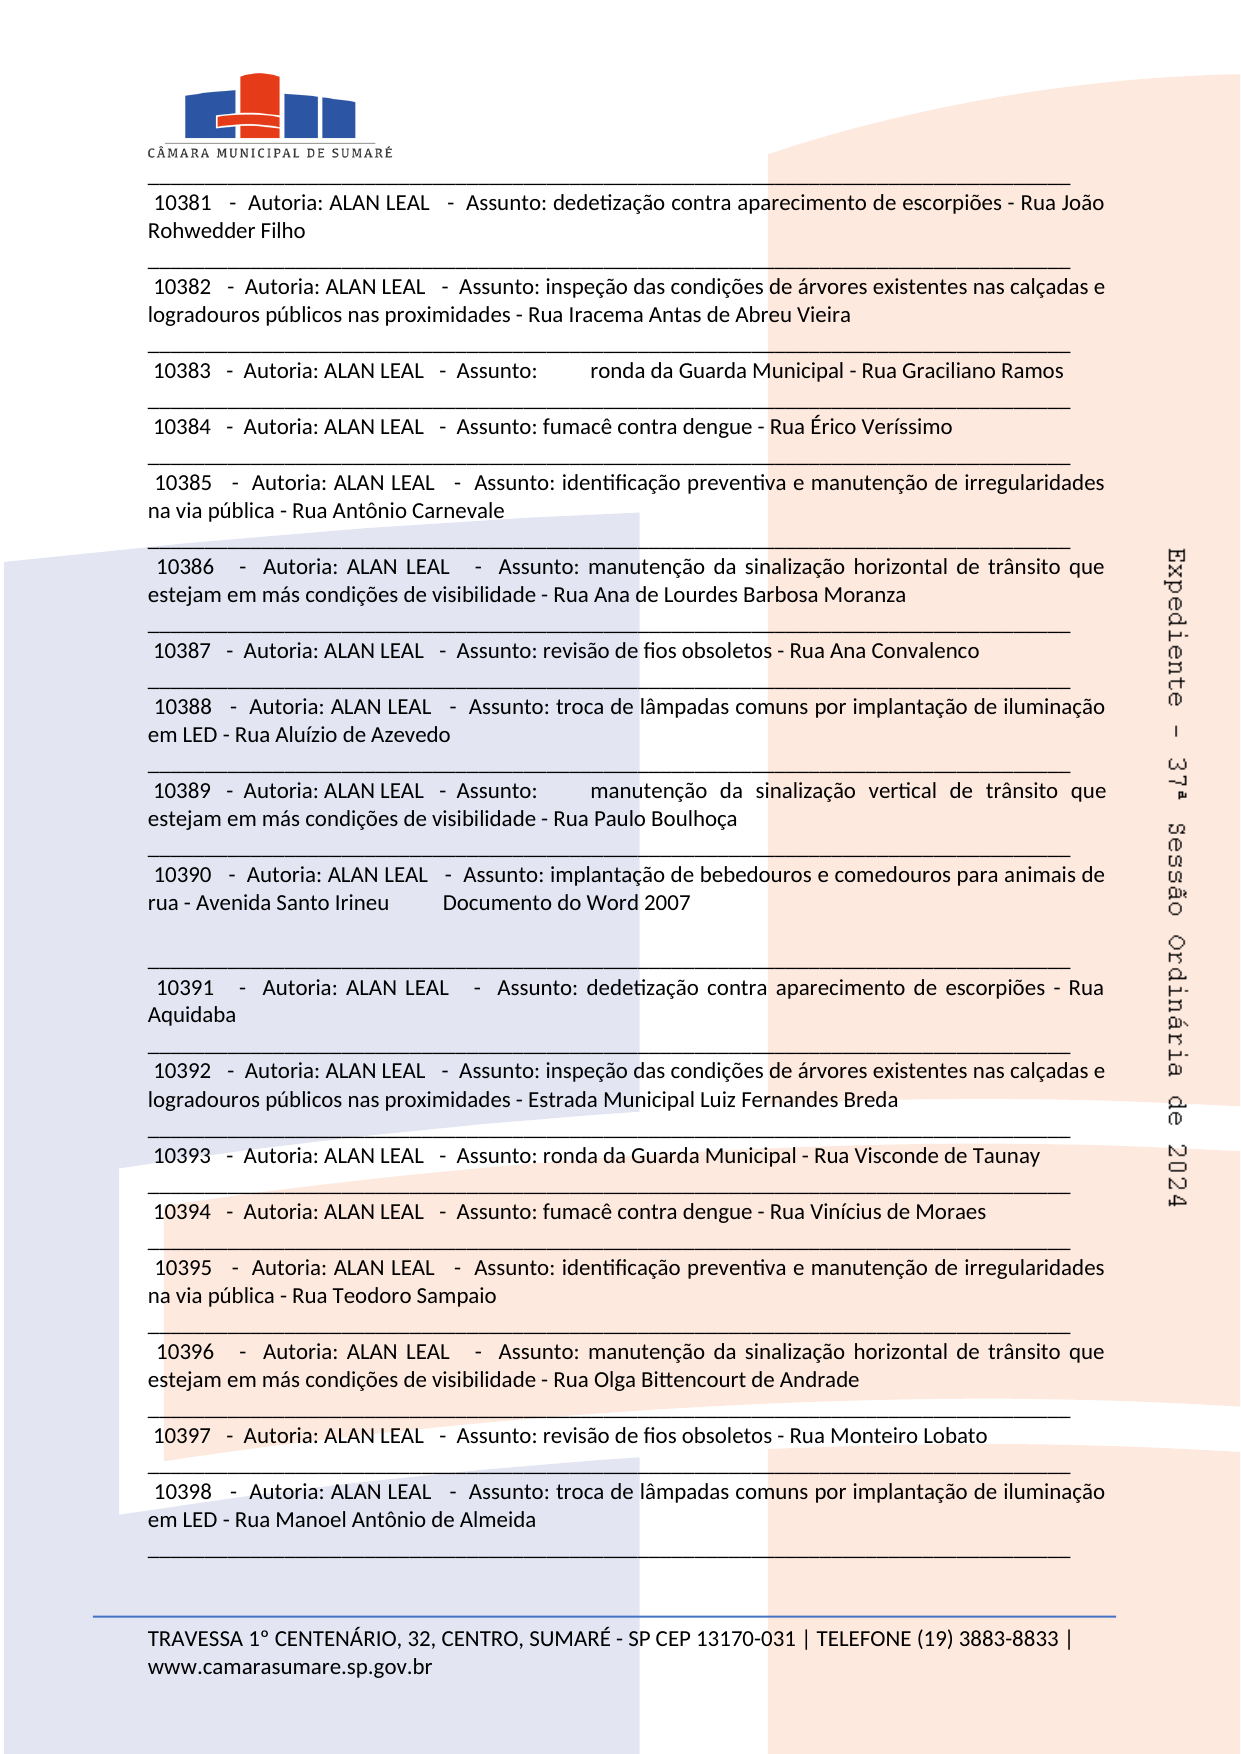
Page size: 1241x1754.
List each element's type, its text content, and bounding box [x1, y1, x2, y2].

text _________________________________________________________________________________ [148, 944, 1107, 973]
text _________________________________________________________________________________ [148, 160, 1107, 188]
text _________________________________________________________________________________ [148, 328, 1107, 356]
text 10384 - Autoria: ALAN LEAL - Assunto: fumacê contra dengue - Rua Érico Veríssimo [148, 412, 1107, 440]
text _________________________________________________________________________________ [148, 244, 1107, 272]
picture [147, 73, 394, 160]
text 10381 - Autoria: ALAN LEAL - Assunto: dedetização contra aparecimento de escorpiões - Rua João Rohwedder Filho [148, 188, 1107, 244]
text _________________________________________________________________________________ [148, 1169, 1107, 1197]
text 10392 - Autoria: ALAN LEAL - Assunto: inspeção das condições de árvores existentes nas calçadas e logradouros públicos nas proximidades - Estrada Municipal Luiz Fernandes Breda [148, 1057, 1107, 1113]
text 10391 - Autoria: ALAN LEAL - Assunto: dedetização contra aparecimento de escorpiões - Rua Aquidaba [148, 973, 1107, 1029]
text _________________________________________________________________________________ [148, 1449, 1107, 1477]
text 10388 - Autoria: ALAN LEAL - Assunto: troca de lâmpadas comuns por implantação de iluminação em LED - Rua Aluízio de Azevedo [148, 692, 1107, 748]
text 10395 - Autoria: ALAN LEAL - Assunto: identificação preventiva e manutenção de irregularidades na via pública - Rua Teodoro Sampaio [148, 1253, 1107, 1309]
text 10396 - Autoria: ALAN LEAL - Assunto: manutenção da sinalização horizontal de trânsito que estejam em más condições de visibilidade - Rua Olga Bittencourt de Andrade [148, 1337, 1107, 1393]
text 10383 - Autoria: ALAN LEAL - Assunto: ronda da Guarda Municipal - Rua Graciliano Ramos [148, 356, 1107, 384]
text 10385 - Autoria: ALAN LEAL - Assunto: identificação preventiva e manutenção de irregularidades na via pública - Rua Antônio Carnevale [148, 468, 1107, 524]
text _________________________________________________________________________________ [148, 1533, 1107, 1561]
text _________________________________________________________________________________ [148, 1393, 1107, 1421]
text _________________________________________________________________________________ [148, 384, 1107, 412]
picture [1142, 543, 1205, 1211]
text _________________________________________________________________________________ [148, 1113, 1107, 1141]
text _________________________________________________________________________________ [148, 608, 1107, 636]
text 10382 - Autoria: ALAN LEAL - Assunto: inspeção das condições de árvores existentes nas calçadas e logradouros públicos nas proximidades - Rua Iracema Antas de Abreu Vieira [148, 272, 1107, 328]
text 10393 - Autoria: ALAN LEAL - Assunto: ronda da Guarda Municipal - Rua Visconde de Taunay [148, 1141, 1107, 1169]
text _________________________________________________________________________________ [148, 832, 1107, 861]
text _________________________________________________________________________________ [148, 664, 1107, 692]
text 10387 - Autoria: ALAN LEAL - Assunto: revisão de fios obsoletos - Rua Ana Convalenco [148, 636, 1107, 664]
text _________________________________________________________________________________ [148, 1029, 1107, 1057]
text _________________________________________________________________________________ [148, 748, 1107, 776]
text 10394 - Autoria: ALAN LEAL - Assunto: fumacê contra dengue - Rua Vinícius de Moraes [148, 1197, 1107, 1225]
text _________________________________________________________________________________ [148, 440, 1107, 468]
text 10398 - Autoria: ALAN LEAL - Assunto: troca de lâmpadas comuns por implantação de iluminação em LED - Rua Manoel Antônio de Almeida [148, 1477, 1107, 1533]
text 10397 - Autoria: ALAN LEAL - Assunto: revisão de fios obsoletos - Rua Monteiro Lobato [148, 1421, 1107, 1449]
text _________________________________________________________________________________ [148, 524, 1107, 552]
text 10386 - Autoria: ALAN LEAL - Assunto: manutenção da sinalização horizontal de trânsito que estejam em más condições de visibilidade - Rua Ana de Lourdes Barbosa Moranza [148, 552, 1107, 608]
text 10390 - Autoria: ALAN LEAL - Assunto: implantação de bebedouros e comedouros para animais de rua - Avenida Santo Irineu Documento do Word 2007 [148, 861, 1107, 917]
text 10389 - Autoria: ALAN LEAL - Assunto: manutenção da sinalização vertical de trânsito que estejam em más condições de visibilidade - Rua Paulo Boulhoça [148, 776, 1107, 832]
text _________________________________________________________________________________ [148, 1309, 1107, 1337]
text _________________________________________________________________________________ [148, 1225, 1107, 1253]
